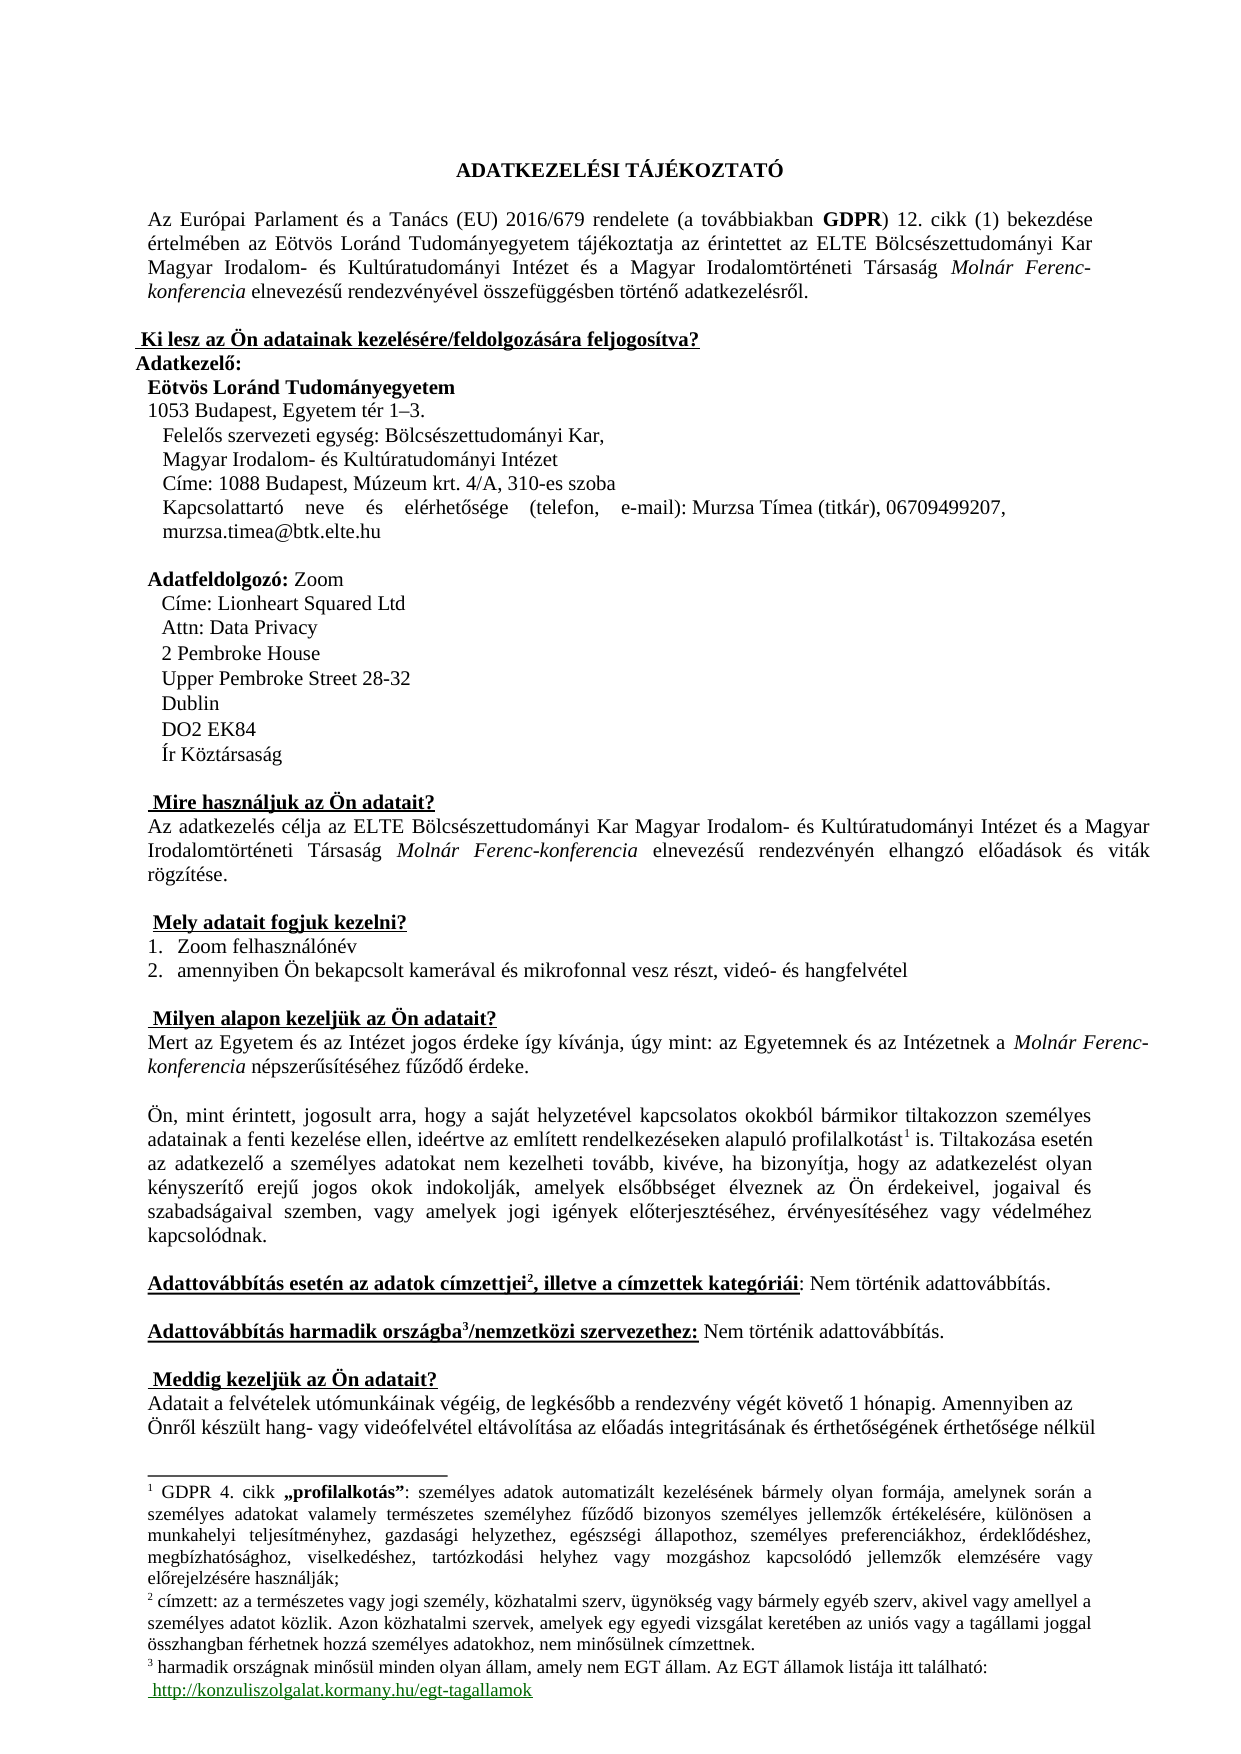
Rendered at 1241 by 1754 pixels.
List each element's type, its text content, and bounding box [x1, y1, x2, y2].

subtitle Adatfeldolgozó: Zoom [147, 567, 1151, 591]
text Adatait a felvételek utómunkáinak végéig, de legkésőbb a rendezvény végét követő 1 hónapig. Amennyiben az Önről készült hang- vagy videófelvétel eltávolítása az előadás integritásának és érthetőségének érthetősége nélkül [147, 1391, 1119, 1439]
text Az adatkezelés célja az ELTE Bölcsészettudományi Kar Magyar Irodalom- és Kultúratudományi Intézet és a Magyar Irodalomtörténeti Társaság Molnár Ferenc-konferencia elnevezésű rendezvényén elhangzó előadások és viták rögzítése. [147, 814, 1151, 886]
text Eötvös Loránd Tudományegyetem [147, 375, 1151, 399]
subtitle Milyen alapon kezeljük az Ön adatait? [147, 1006, 1151, 1030]
text http://konzuliszolgalat.kormany.hu/egt-tagallamok [147, 1678, 1151, 1700]
text Címe: Lionheart Squared Ltd Attn: Data Privacy [161, 591, 412, 639]
text 1 GDPR 4. cikk „profilalkotás”: személyes adatok automatizált kezelésének bármely olyan formája, amelynek során a személyes adatokat valamely természetes személyhez fűződő bizonyos személyes jellemzők értékelésére, különösen a munkahelyi teljesítményhez, gazdasági helyzethez, egészségi állapothoz, személyes preferenciákhoz, érdeklődéshez, megbízhatósághoz, viselkedéshez, tartózkodási helyhez vagy mozgáshoz kapcsolódó jellemzők elemzésére vagy előrejelzésére használják; [147, 1481, 1093, 1589]
text Ír Köztársaság [161, 742, 1151, 766]
text Ön, mint érintett, jogosult arra, hogy a saját helyzetével kapcsolatos okokból bármikor tiltakozzon személyes adatainak a fenti kezelése ellen, ideértve az említett rendelkezéseken alapuló profilalkotást1 is. Tiltakozása esetén az adatkezelő a személyes adatokat nem kezelheti tovább, kivéve, ha bizonyítja, hogy az adatkezelést olyan kényszerítő erejű jogos okok indokolják, amelyek elsőbbséget élveznek az Ön érdekeivel, jogaival és szabadságaival szemben, vagy amelyek jogi igények előterjesztéséhez, érvényesítéséhez vagy védelméhez kapcsolódnak. [147, 1102, 1093, 1247]
subtitle Mely adatait fogjuk kezelni? [147, 910, 1151, 934]
subtitle Mire használjuk az Ön adatait? [147, 790, 1151, 814]
text Adattovábbítás harmadik országba3/nemzetközi szervezethez: Nem történik adattovábbítás. [147, 1319, 1151, 1343]
text 2 Pembroke House [161, 641, 1151, 665]
text 3 harmadik országnak minősül minden olyan állam, amely nem EGT állam. Az EGT államok listája itt található: [147, 1656, 1151, 1678]
subtitle ADATKEZELÉSI TÁJÉKOZTATÓ [456, 158, 1151, 182]
text Upper Pembroke Street 28-32 Dublin [161, 666, 412, 715]
subtitle Ki lesz az Ön adatainak kezelésére/feldolgozására feljogosítva? Adatkezelő: [135, 327, 713, 375]
text Kapcsolattartó neve és elérhetősége (telefon, e-mail): Murzsa Tímea (titkár), 06709499207, murzsa.timea@btk.elte.hu [162, 495, 1093, 543]
text Adattovábbítás esetén az adatok címzettjei2, illetve a címzettek kategóriái: Nem történik adattovábbítás. [147, 1271, 1151, 1295]
list Zoom felhasználónév [147, 934, 1151, 958]
list amennyiben Ön bekapcsolt kamerával és mikrofonnal vesz részt, videó- és hangfelvétel [147, 958, 1151, 982]
text DO2 EK84 [161, 717, 1151, 741]
text 1053 Budapest, Egyetem tér 1–3. [147, 399, 1151, 423]
text 2 címzett: az a természetes vagy jogi személy, közhatalmi szerv, ügynökség vagy bármely egyéb szerv, akivel vagy amellyel a személyes adatot közlik. Azon közhatalmi szervek, amelyek egy egyedi vizsgálat keretében az uniós vagy a tagállami joggal összhangban férhetnek hozzá személyes adatokhoz, nem minősülnek címzettnek. [147, 1590, 1093, 1655]
subtitle Meddig kezeljük az Ön adatait? [147, 1367, 1151, 1391]
text Felelős szervezeti egység: Bölcsészettudományi Kar, Magyar Irodalom- és Kultúratudományi Intézet Címe: 1088 Budapest, Múzeum krt. 4/A, 310-es szoba [162, 423, 656, 495]
text Az Európai Parlament és a Tanács (EU) 2016/679 rendelete (a továbbiakban GDPR) 12. cikk (1) bekezdése értelmében az Eötvös Loránd Tudományegyetem tájékoztatja az érintettet az ELTE Bölcsészettudományi Kar Magyar Irodalom- és Kultúratudományi Intézet és a Magyar Irodalomtörténeti Társaság Molnár Ferenc-konferencia elnevezésű rendezvényével összefüggésben történő adatkezelésről. [147, 207, 1093, 303]
text Mert az Egyetem és az Intézet jogos érdeke így kívánja, úgy mint: az Egyetemnek és az Intézetnek a Molnár Ferenc-konferencia népszerűsítéséhez fűződő érdeke. [147, 1030, 1151, 1078]
